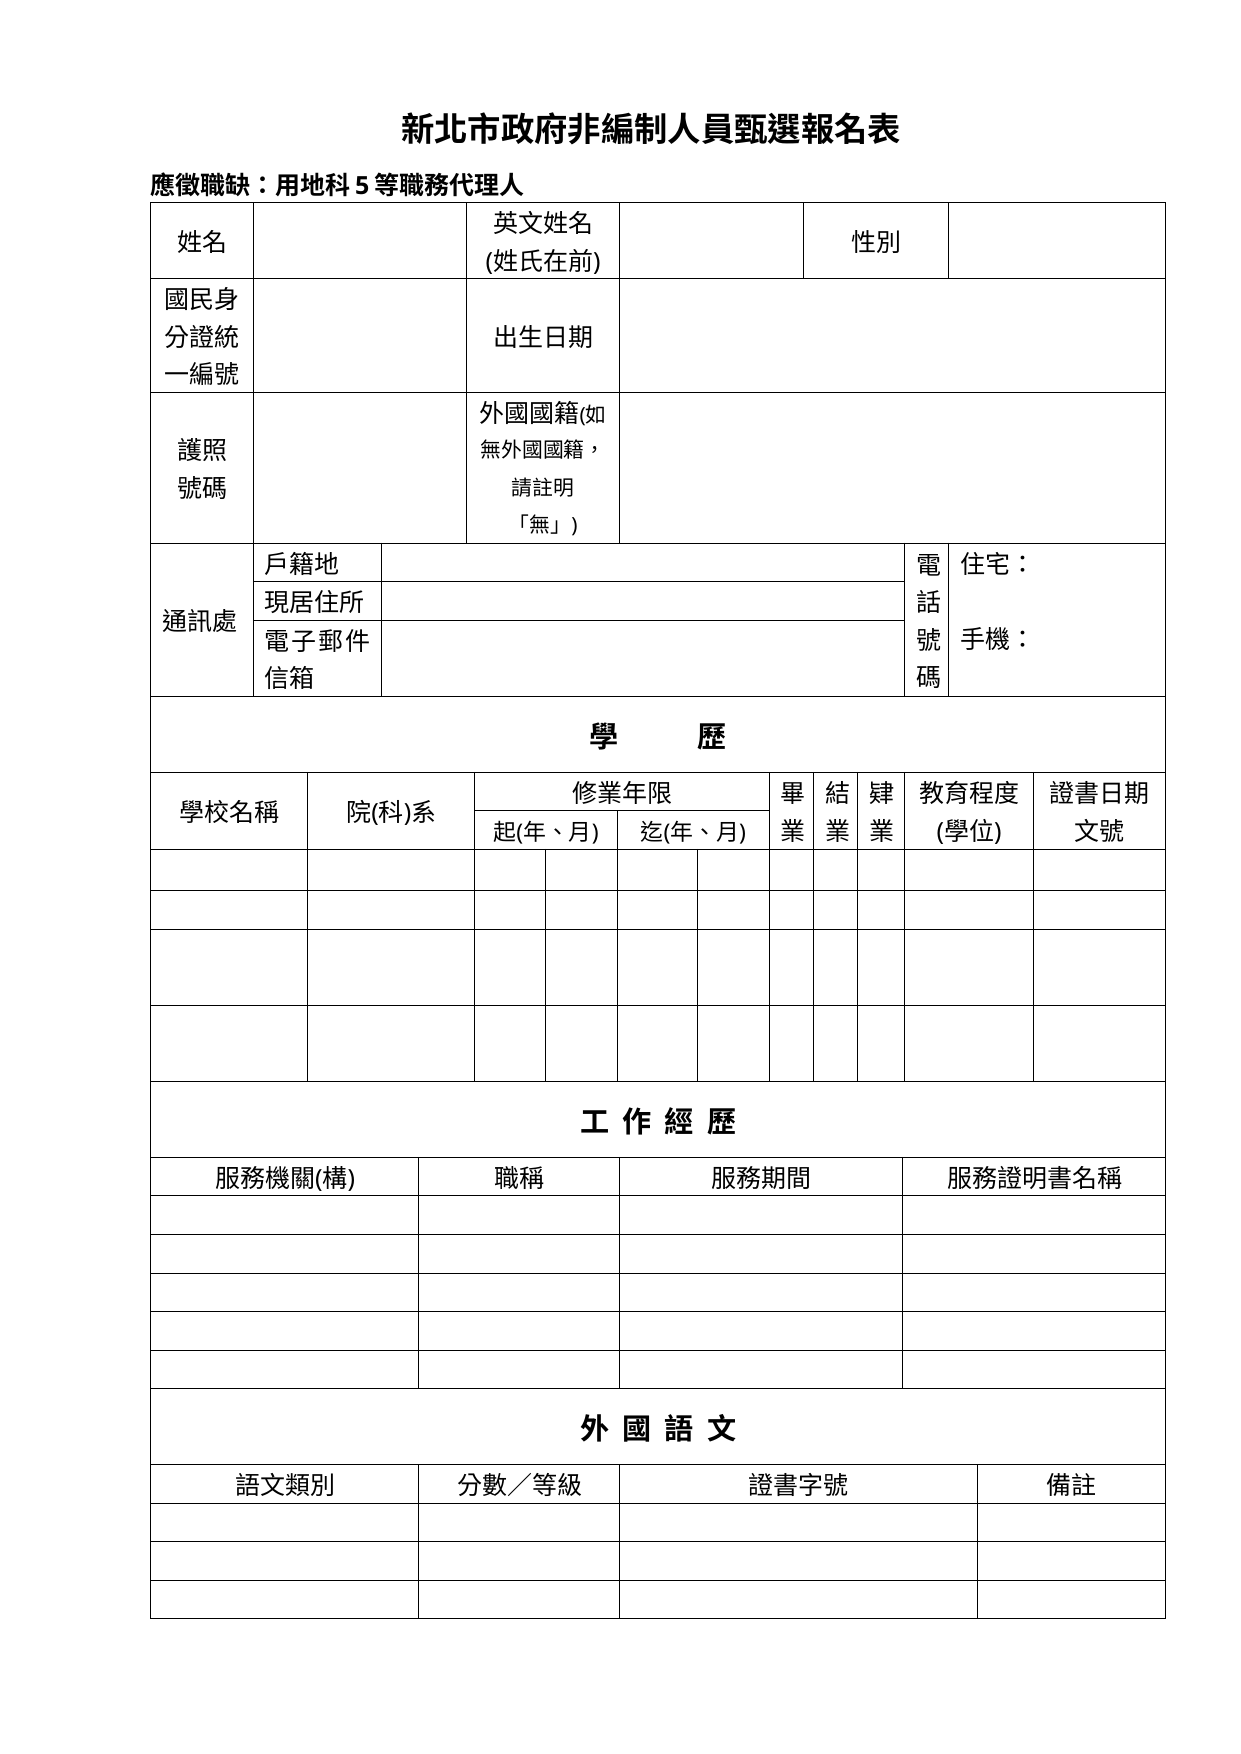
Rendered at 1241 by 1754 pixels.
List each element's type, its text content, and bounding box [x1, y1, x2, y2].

table_cell [620, 1351, 902, 1388]
table_cell [858, 1006, 904, 1081]
table_cell [905, 850, 1033, 890]
table_cell [308, 1006, 474, 1081]
table_cell [978, 1504, 1165, 1541]
table_cell [698, 850, 769, 890]
table_cell [978, 1542, 1165, 1580]
table_cell [620, 279, 1165, 392]
table_cell [546, 891, 617, 929]
table_cell [770, 891, 813, 929]
table_header 姓名 [151, 203, 253, 278]
table_cell [903, 1351, 1165, 1388]
table_cell [151, 930, 307, 1005]
table_cell 畢業 [770, 773, 813, 849]
table_cell [618, 930, 697, 1005]
table_cell [814, 1006, 857, 1081]
table_cell [151, 1006, 307, 1081]
text 應徵職缺：用地科5等職務代理人 [150, 164, 1152, 202]
table_cell [1034, 930, 1165, 1005]
table_cell 通訊處 [151, 544, 253, 696]
table_cell [620, 1581, 977, 1618]
table_cell 住宅： 手機： [949, 544, 1165, 696]
table_cell 服務證明書名稱 [903, 1158, 1165, 1195]
table_cell [308, 891, 474, 929]
table_cell 迄(年、月) [618, 811, 769, 849]
table_cell [308, 850, 474, 890]
table_cell [475, 891, 545, 929]
table_cell [903, 1312, 1165, 1349]
table_cell [308, 930, 474, 1005]
table_cell [858, 891, 904, 929]
table_header [620, 203, 803, 278]
table_cell [618, 1006, 697, 1081]
table_cell 工 作 經 歷 [151, 1082, 1165, 1157]
table_cell [419, 1504, 619, 1541]
table_cell [419, 1274, 619, 1311]
table_cell [151, 1235, 418, 1272]
table_cell [620, 1274, 902, 1311]
table_cell 修業年限 [475, 773, 769, 810]
table_cell [151, 1351, 418, 1388]
table_cell 電子郵件信箱 [254, 621, 381, 696]
table_cell [382, 544, 904, 581]
table_cell [1034, 891, 1165, 929]
table_cell 院(科)系 [308, 773, 474, 849]
table_cell 起(年、月) [475, 811, 617, 849]
table_cell 教育程度(學位) [905, 773, 1033, 849]
table_cell [419, 1196, 619, 1234]
table_cell [475, 930, 545, 1005]
table_cell [903, 1196, 1165, 1234]
table_cell [978, 1581, 1165, 1618]
table_cell [254, 279, 466, 392]
table_cell 學 歷 [151, 697, 1165, 772]
table_cell [770, 1006, 813, 1081]
table_cell [151, 1504, 418, 1541]
table_cell [698, 891, 769, 929]
table_cell [419, 1312, 619, 1349]
table_cell [419, 1351, 619, 1388]
table_cell [546, 850, 617, 890]
table_cell 服務機關(構) [151, 1158, 418, 1195]
table_cell 出生日期 [467, 279, 619, 392]
table_cell [151, 1196, 418, 1234]
table_cell [151, 891, 307, 929]
table_cell [1034, 850, 1165, 890]
table_cell [905, 930, 1033, 1005]
table_cell 外國國籍(如無外國國籍，請註明「無」) [467, 393, 619, 543]
table_cell [620, 1504, 977, 1541]
table_cell 電話號碼 [905, 544, 948, 696]
table_cell [151, 1312, 418, 1349]
table_cell [382, 582, 904, 620]
table_cell [618, 891, 697, 929]
table_cell [620, 1312, 902, 1349]
table_cell [419, 1581, 619, 1618]
table_cell 護照 號碼 [151, 393, 253, 543]
table_cell 戶籍地 [254, 544, 381, 581]
table_cell [620, 1235, 902, 1272]
table_cell 證書日期文號 [1034, 773, 1165, 849]
table_cell 服務期間 [620, 1158, 902, 1195]
table_cell 證書字號 [620, 1465, 977, 1503]
table_cell 分數／等級 [419, 1465, 619, 1503]
table_cell [151, 1581, 418, 1618]
table_cell [620, 1542, 977, 1580]
text 新北市政府非編制人員甄選報名表 [150, 89, 1152, 164]
table_cell [858, 850, 904, 890]
table_cell [475, 850, 545, 890]
table_cell [618, 850, 697, 890]
table_header 英文姓名 (姓氏在前) [467, 203, 619, 278]
table_cell 現居住所 [254, 582, 381, 620]
table_cell 結 業 [814, 773, 857, 849]
table_cell [620, 393, 1165, 543]
table_cell [814, 891, 857, 929]
table_cell 肄業 [858, 773, 904, 849]
table_cell [419, 1542, 619, 1580]
table_cell [698, 1006, 769, 1081]
table_cell [770, 850, 813, 890]
table_cell [620, 1196, 902, 1234]
table_header [254, 203, 466, 278]
table_cell 學校名稱 [151, 773, 307, 849]
table_header [949, 203, 1165, 278]
table_cell [698, 930, 769, 1005]
table_cell 語文類別 [151, 1465, 418, 1503]
table_cell 職稱 [419, 1158, 619, 1195]
table_cell [814, 850, 857, 890]
table_header 性別 [804, 203, 948, 278]
table_cell [419, 1235, 619, 1272]
table_cell [1034, 1006, 1165, 1081]
table_cell 備註 [978, 1465, 1165, 1503]
table_cell [151, 1274, 418, 1311]
table_cell [814, 930, 857, 1005]
table_cell [382, 621, 904, 696]
table_cell [905, 891, 1033, 929]
table_cell [546, 1006, 617, 1081]
table_cell [254, 393, 466, 543]
table_cell [151, 1542, 418, 1580]
table_cell 外 國 語 文 [151, 1389, 1165, 1464]
table_cell [903, 1235, 1165, 1272]
table_cell [903, 1274, 1165, 1311]
table_cell [546, 930, 617, 1005]
table_cell 國民身分證統一編號 [151, 279, 253, 392]
table_cell [475, 1006, 545, 1081]
table_cell [770, 930, 813, 1005]
table_cell [905, 1006, 1033, 1081]
table_cell [858, 930, 904, 1005]
table_cell [151, 850, 307, 890]
